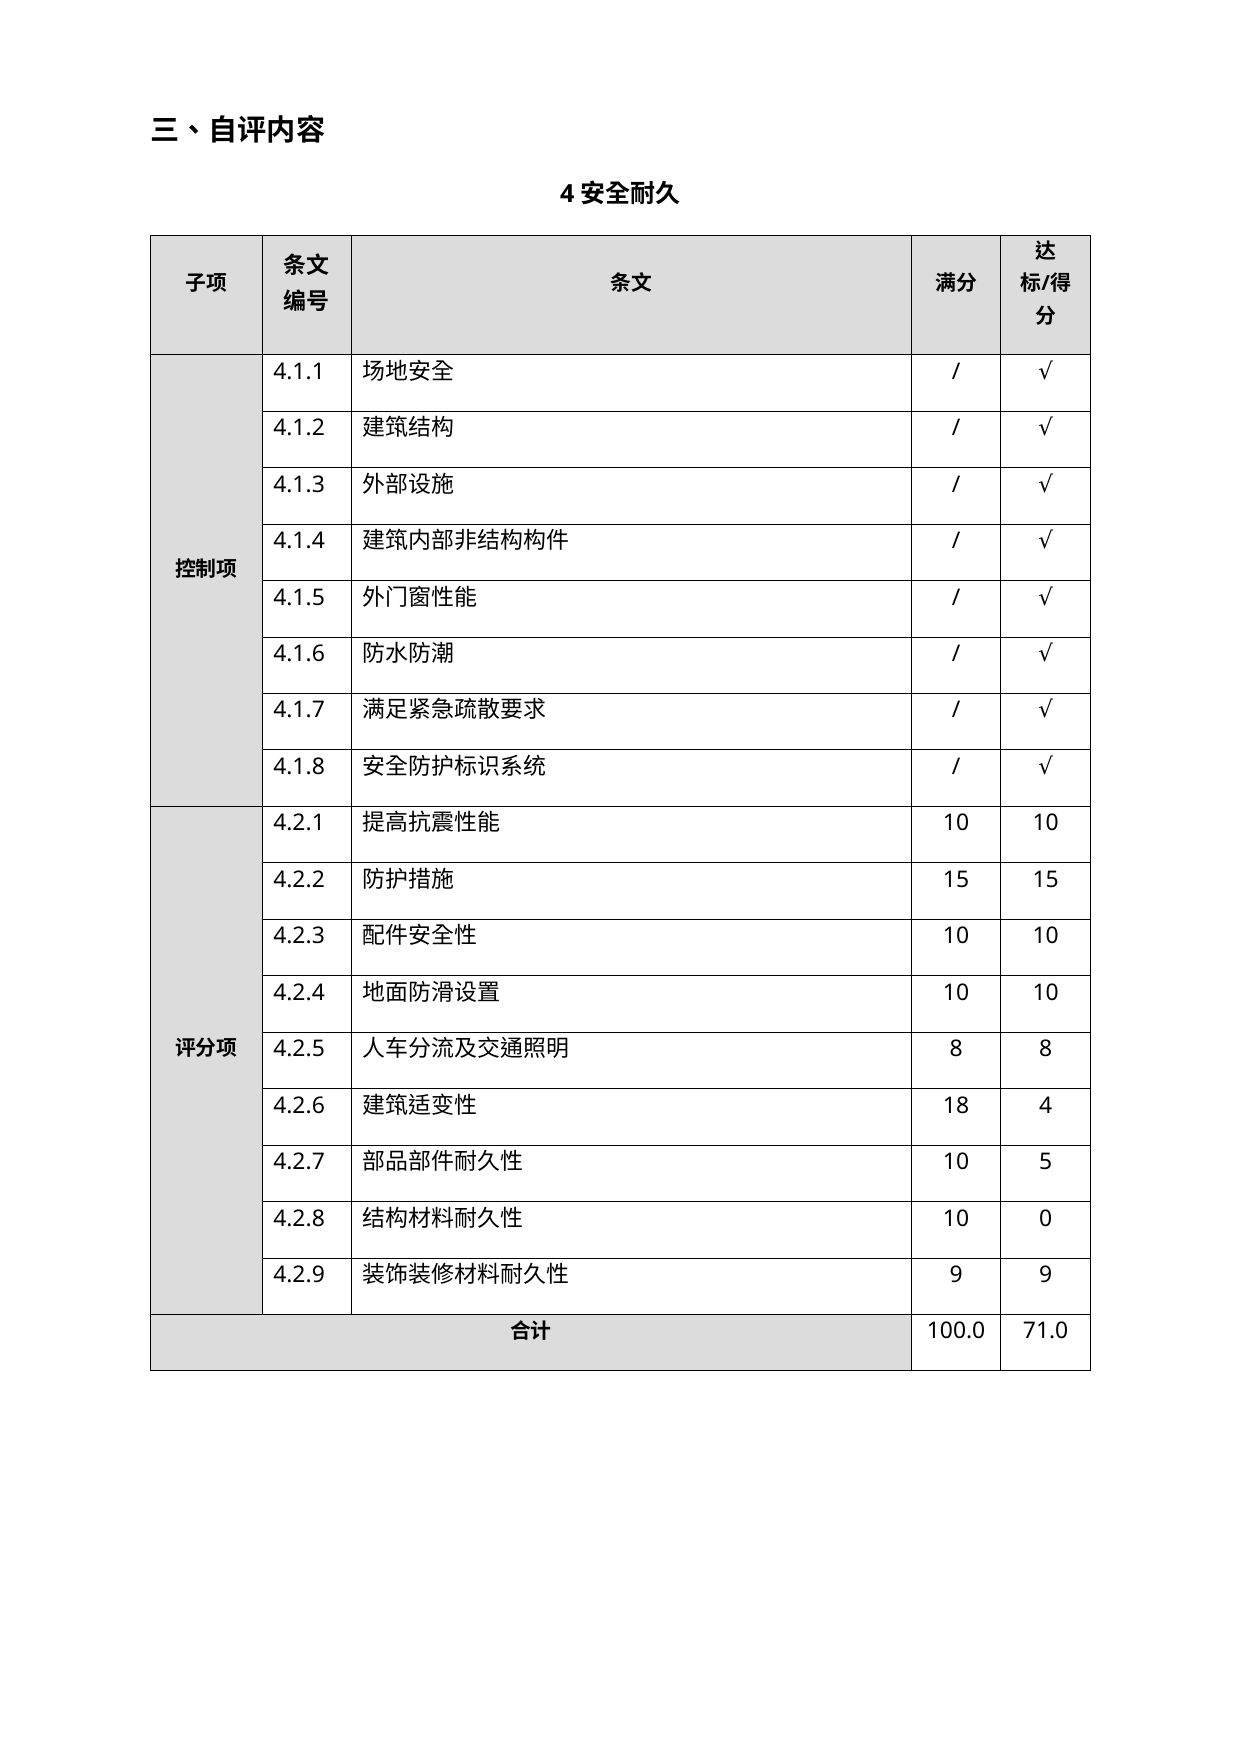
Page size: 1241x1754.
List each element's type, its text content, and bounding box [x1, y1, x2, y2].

table_cell 9 [912, 1259, 1000, 1314]
table_header 子项 [151, 236, 262, 354]
table_header 条文 [352, 236, 911, 354]
table_cell 10 [1001, 976, 1090, 1032]
table_cell / [912, 638, 1000, 693]
table_cell 人车分流及交通照明 [352, 1033, 911, 1088]
table_cell √ [1001, 581, 1090, 636]
table_cell √ [1001, 694, 1090, 749]
table_cell 4.1.6 [263, 638, 351, 693]
table_header 条文编号 [263, 236, 351, 354]
table_cell 建筑适变性 [352, 1089, 911, 1144]
table_cell 配件安全性 [352, 920, 911, 975]
table_cell √ [1001, 355, 1090, 411]
table_cell 10 [912, 976, 1000, 1032]
table_cell 4.1.4 [263, 525, 351, 580]
table_cell / [912, 468, 1000, 523]
table_cell 0 [1001, 1202, 1090, 1257]
table_cell √ [1001, 468, 1090, 523]
table_cell 评分项 [151, 807, 262, 1314]
table_cell 8 [1001, 1033, 1090, 1088]
table_cell 4 [1001, 1089, 1090, 1144]
table_cell 10 [912, 807, 1000, 862]
table_cell 10 [912, 1146, 1000, 1201]
table_cell √ [1001, 412, 1090, 467]
table_cell 4.2.3 [263, 920, 351, 975]
table_cell 4.1.1 [263, 355, 351, 411]
table_cell 提高抗震性能 [352, 807, 911, 862]
table_cell 外部设施 [352, 468, 911, 523]
table_cell 装饰装修材料耐久性 [352, 1259, 911, 1314]
table_cell 地面防滑设置 [352, 976, 911, 1032]
table_cell 外门窗性能 [352, 581, 911, 636]
table_cell / [912, 581, 1000, 636]
table_header 满分 [912, 236, 1000, 354]
table_cell 4.2.1 [263, 807, 351, 862]
table_cell 4.2.7 [263, 1146, 351, 1201]
table_cell / [912, 750, 1000, 806]
table_cell 100.0 [912, 1315, 1000, 1370]
table_cell 结构材料耐久性 [352, 1202, 911, 1257]
table_cell 场地安全 [352, 355, 911, 411]
table_cell 4.2.6 [263, 1089, 351, 1144]
table_cell 控制项 [151, 355, 262, 806]
table_cell 4.2.4 [263, 976, 351, 1032]
table_cell / [912, 412, 1000, 467]
table_cell 10 [1001, 920, 1090, 975]
table_cell 5 [1001, 1146, 1090, 1201]
table_cell √ [1001, 750, 1090, 806]
table_cell 4.1.3 [263, 468, 351, 523]
table_cell 10 [912, 1202, 1000, 1257]
table_cell √ [1001, 525, 1090, 580]
table_cell 4.2.9 [263, 1259, 351, 1314]
table_cell 防水防潮 [352, 638, 911, 693]
table_cell 8 [912, 1033, 1000, 1088]
table_cell / [912, 525, 1000, 580]
table_cell 10 [912, 920, 1000, 975]
table_cell 满足紧急疏散要求 [352, 694, 911, 749]
table_cell / [912, 355, 1000, 411]
text 三、自评内容 [150, 109, 1090, 148]
table_cell / [912, 694, 1000, 749]
text 4 安全耐久 [150, 175, 1090, 209]
table_cell 15 [912, 863, 1000, 919]
table_cell 防护措施 [352, 863, 911, 919]
table_cell 71.0 [1001, 1315, 1090, 1370]
table_cell 4.2.2 [263, 863, 351, 919]
table_cell 建筑内部非结构构件 [352, 525, 911, 580]
table_cell 合计 [151, 1315, 911, 1370]
table_cell 建筑结构 [352, 412, 911, 467]
table_header 达标/得分 [1001, 236, 1090, 354]
table_cell 部品部件耐久性 [352, 1146, 911, 1201]
table_cell 4.1.8 [263, 750, 351, 806]
table_cell 10 [1001, 807, 1090, 862]
table_cell √ [1001, 638, 1090, 693]
table_cell 4.2.5 [263, 1033, 351, 1088]
table_cell 9 [1001, 1259, 1090, 1314]
table_cell 4.1.2 [263, 412, 351, 467]
table_cell 4.1.5 [263, 581, 351, 636]
table_cell 安全防护标识系统 [352, 750, 911, 806]
table_cell 4.2.8 [263, 1202, 351, 1257]
table_cell 18 [912, 1089, 1000, 1144]
table_cell 4.1.7 [263, 694, 351, 749]
table_cell 15 [1001, 863, 1090, 919]
